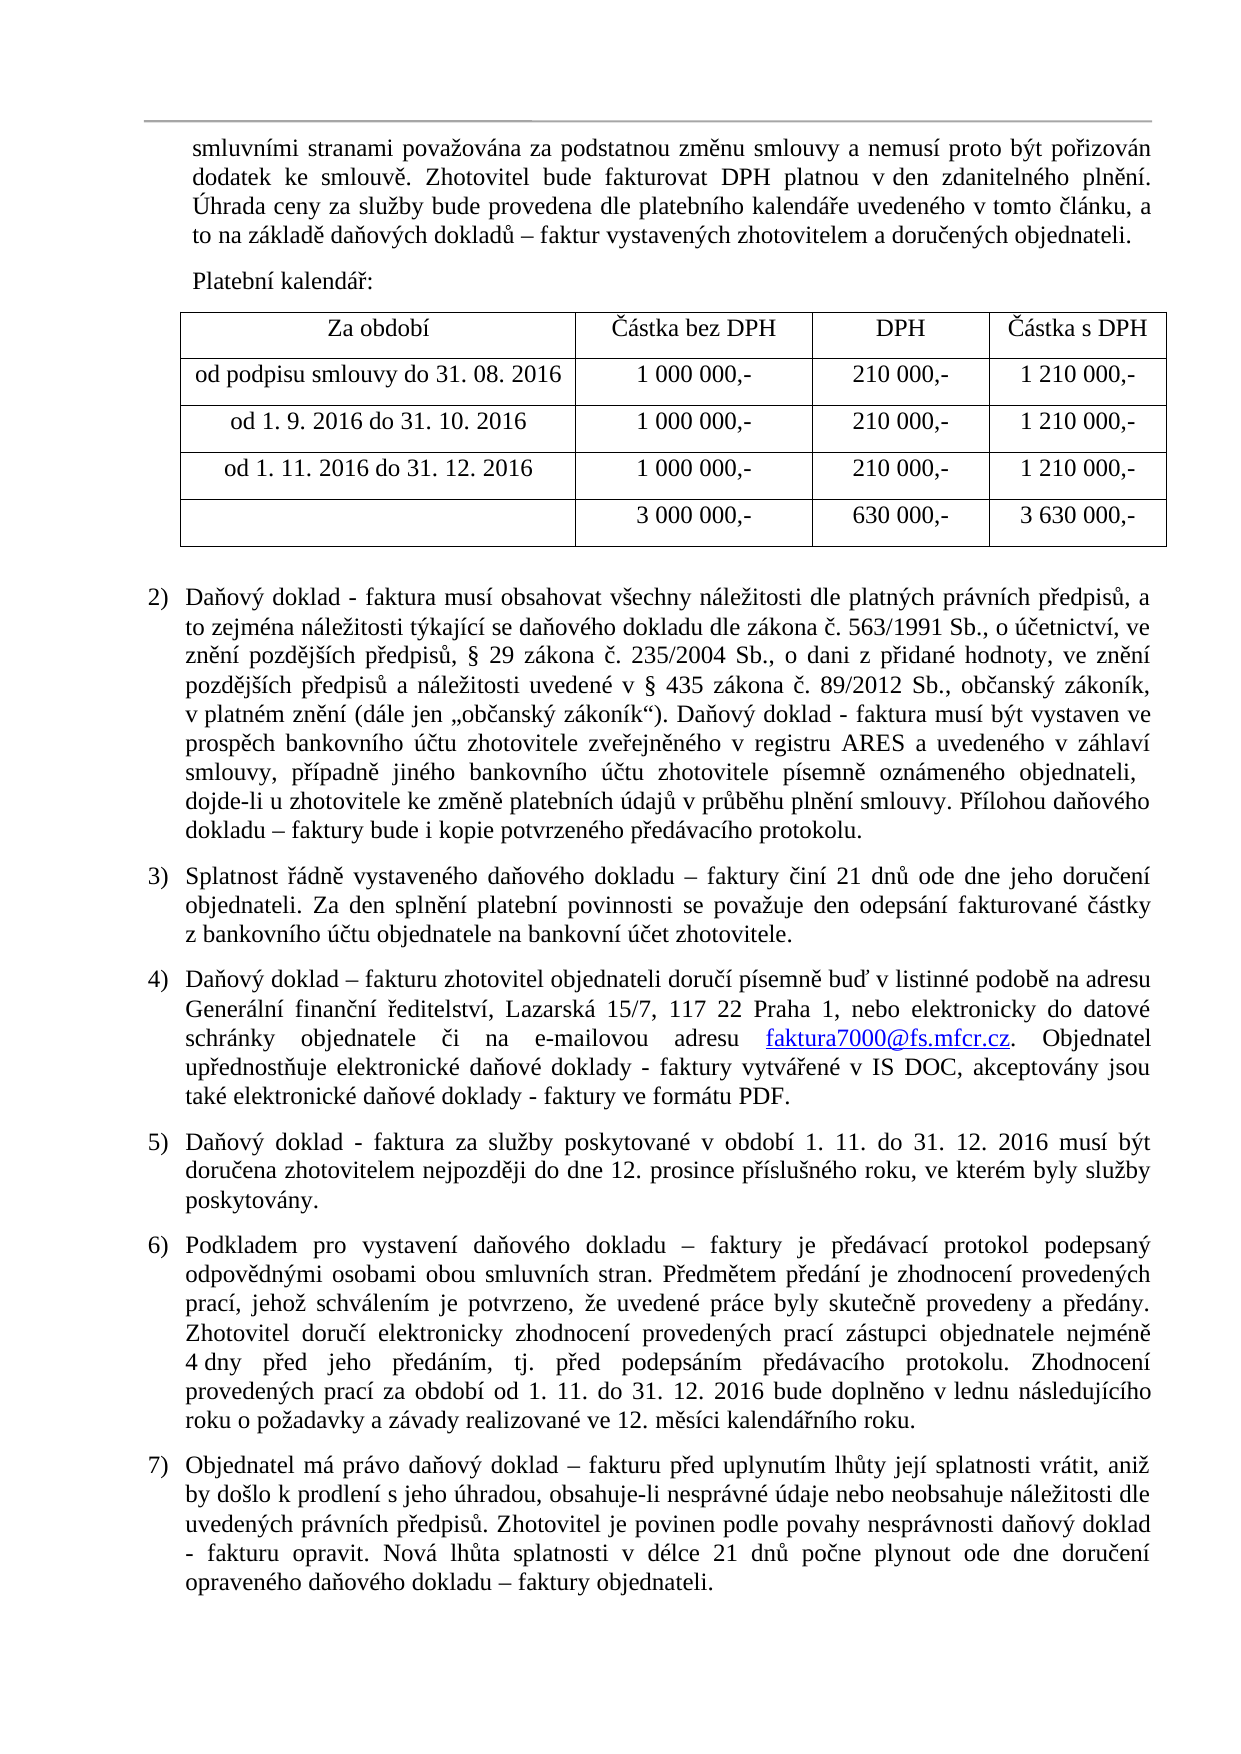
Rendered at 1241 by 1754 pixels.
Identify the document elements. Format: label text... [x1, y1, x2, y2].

table_cell 630 000,- [813, 500, 989, 546]
table_cell 1 000 000,- [576, 453, 812, 499]
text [192, 133, 1152, 249]
table_cell 1 210 000,- [990, 359, 1166, 405]
table_cell 3 000 000,- [576, 500, 812, 546]
table_header Částka s DPH [990, 313, 1166, 358]
list Daňový doklad - faktura musí obsahovat všechny náležitosti dle platných právních předpisů, a to zejména náležitosti týkající se daňového dokladu dle zákona č. 563/1991 Sb., o účetnictví, ve znění pozdějších předpisů, § 29 zákona č. 235/2004 Sb., o dani z přidané hodnoty, ve znění pozdějších předpisů a náležitosti uvedené v § 435 zákona č. 89/2012 Sb., občanský zákoník, v platném znění (dále jen „občanský zákoník“). Daňový doklad - faktura musí být vystaven ve prospěch bankovního účtu zhotovitele zveřejněného v registru ARES a uvedeného v záhlaví smlouvy, případně jiného bankovního účtu zhotovitele písemně oznámeného objednateli, dojde-li u zhotovitele ke změně platebních údajů v průběhu plnění smlouvy. Přílohou daňového dokladu – faktury bude i kopie potvrzeného předávacího protokolu. [148, 582, 1152, 844]
table_cell 1 210 000,- [990, 453, 1166, 499]
list Splatnost řádně vystaveného daňového dokladu – faktury činí 21 dnů ode dne jeho doručení objednateli. Za den splnění platební povinnosti se považuje den odepsání fakturované částky z bankovního účtu objednatele na bankovní účet zhotovitele. [148, 861, 1152, 948]
table_cell od podpisu smlouvy do 31. 08. 2016 [181, 359, 575, 405]
table_cell 1 210 000,- [990, 406, 1166, 452]
table_header Částka bez DPH [576, 313, 812, 358]
table_cell 210 000,- [813, 453, 989, 499]
list Daňový doklad – fakturu zhotovitel objednateli doručí písemně buď v listinné podobě na adresu Generální finanční ředitelství, Lazarská 15/7, 117 22 Praha 1, nebo elektronicky do datové schránky objednatele či na e-mailovou adresu faktura7000@fs.mfcr.cz. Objednatel upřednostňuje elektronické daňové doklady - faktury vytvářené v IS DOC, akceptovány jsou také elektronické daňové doklady - faktury ve formátu PDF. [148, 964, 1152, 1110]
table_cell od 1. 9. 2016 do 31. 10. 2016 [181, 406, 575, 452]
table_cell [181, 500, 575, 546]
list Objednatel má právo daňový doklad – fakturu před uplynutím lhůty její splatnosti vrátit, aniž by došlo k prodlení s jeho úhradou, obsahuje-li nesprávné údaje nebo neobsahuje náležitosti dle uvedených právních předpisů. Zhotovitel je povinen podle povahy nesprávnosti daňový doklad - fakturu opravit. Nová lhůta splatnosti v délce 21 dnů počne plynout ode dne doručení opraveného daňového dokladu – faktury objednateli. [148, 1450, 1152, 1596]
table_cell 210 000,- [813, 359, 989, 405]
list Daňový doklad - faktura za služby poskytované v období 1. 11. do 31. 12. 2016 musí být doručena zhotovitelem nejpozději do dne 12. prosince příslušného roku, ve kterém byly služby poskytovány. [148, 1126, 1152, 1213]
table_cell 1 000 000,- [576, 359, 812, 405]
table_cell 3 630 000,- [990, 500, 1166, 546]
table_cell 1 000 000,- [576, 406, 812, 452]
table_header DPH [813, 313, 989, 358]
table_header Za období [181, 313, 575, 358]
text Platební kalendář: [192, 266, 1152, 295]
table_cell 210 000,- [813, 406, 989, 452]
list Podkladem pro vystavení daňového dokladu – faktury je předávací protokol podepsaný odpovědnými osobami obou smluvních stran. Předmětem předání je zhodnocení provedených prací, jehož schválením je potvrzeno, že uvedené práce byly skutečně provedeny a předány. Zhotovitel doručí elektronicky zhodnocení provedených prací zástupci objednatele nejméně 4 dny před jeho předáním, tj. před podepsáním předávacího protokolu. Zhodnocení provedených prací za období od 1. 11. do 31. 12. 2016 bude doplněno v lednu následujícího roku o požadavky a závady realizované ve 12. měsíci kalendářního roku. [148, 1230, 1152, 1434]
table_cell od 1. 11. 2016 do 31. 12. 2016 [181, 453, 575, 499]
